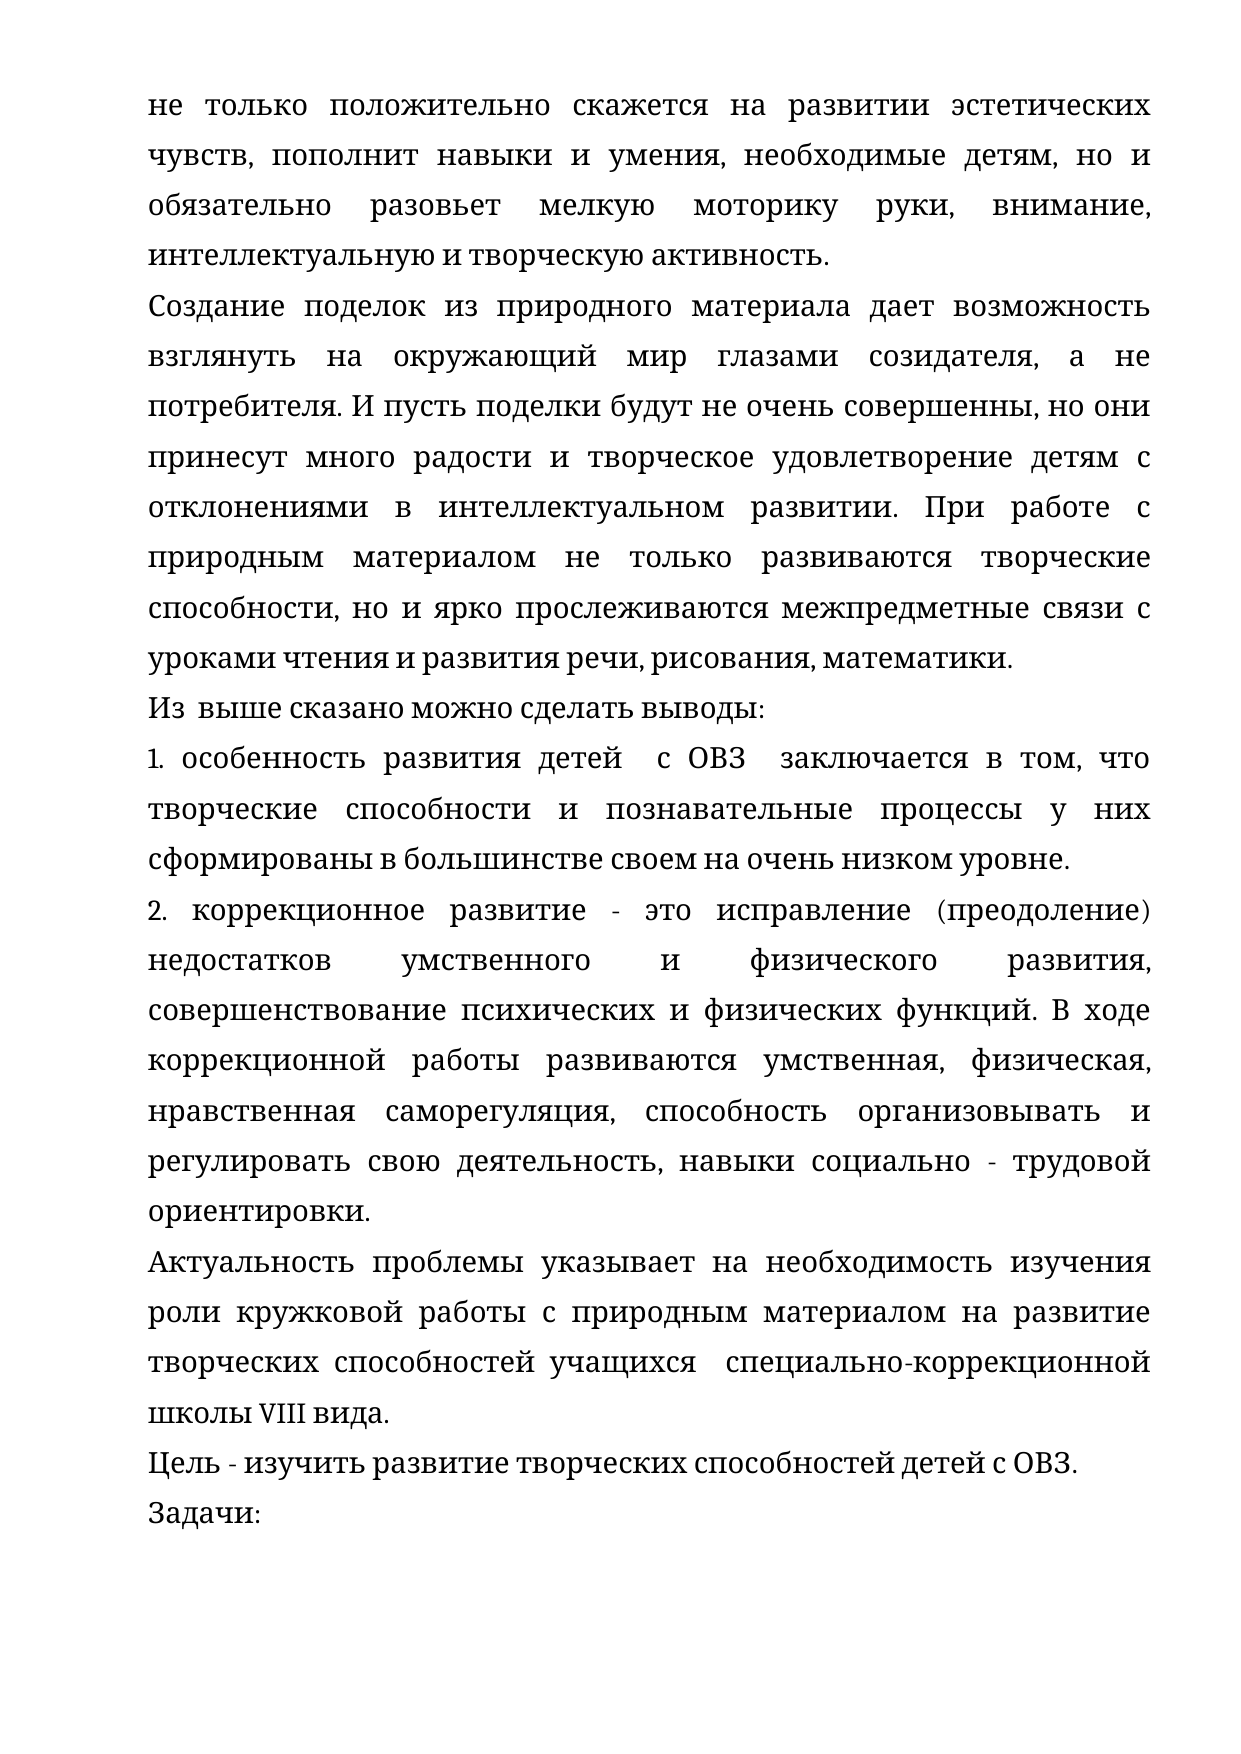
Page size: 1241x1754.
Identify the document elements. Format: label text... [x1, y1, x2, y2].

text Цель - изучить развитие творческих способностей детей с ОВЗ. [148, 1447, 1152, 1481]
text Создание поделок из природного материала дает возможность взглянуть на окружающий мир глазами созидателя, а не потребителя. И пусть поделки будут не очень совершенны, но они принесут много радости и творческое удовлетворение детям с отклонениями в интеллектуальном развитии. При работе с природным материалом не только развиваются творческие способности, но и ярко прослеживаются межпредметные связи с уроками чтения и развития речи, рисования, математики. [148, 290, 1152, 676]
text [148, 89, 1152, 273]
text 1. особенность развития детей с ОВЗ заключается в том, что творческие способности и познавательные процессы у них сформированы в большинстве своем на очень низком уровне. [148, 743, 1152, 877]
text Из выше сказано можно сделать выводы: [148, 692, 1152, 726]
text 2. коррекционное развитие - это исправление (преодоление) недостатков умственного и физического развития, совершенствование психических и физических функций. В ходе коррекционной работы развиваются умственная, физическая, нравственная саморегуляция, способность организовывать и регулировать свою деятельность, навыки социально - трудовой ориентировки. [148, 894, 1152, 1229]
text Актуальность проблемы указывает на необходимость изучения роли кружковой работы с природным материалом на развитие творческих способностей учащихся специально-коррекционной школы VIII вида. [148, 1246, 1152, 1430]
text Задачи: [148, 1497, 1152, 1531]
